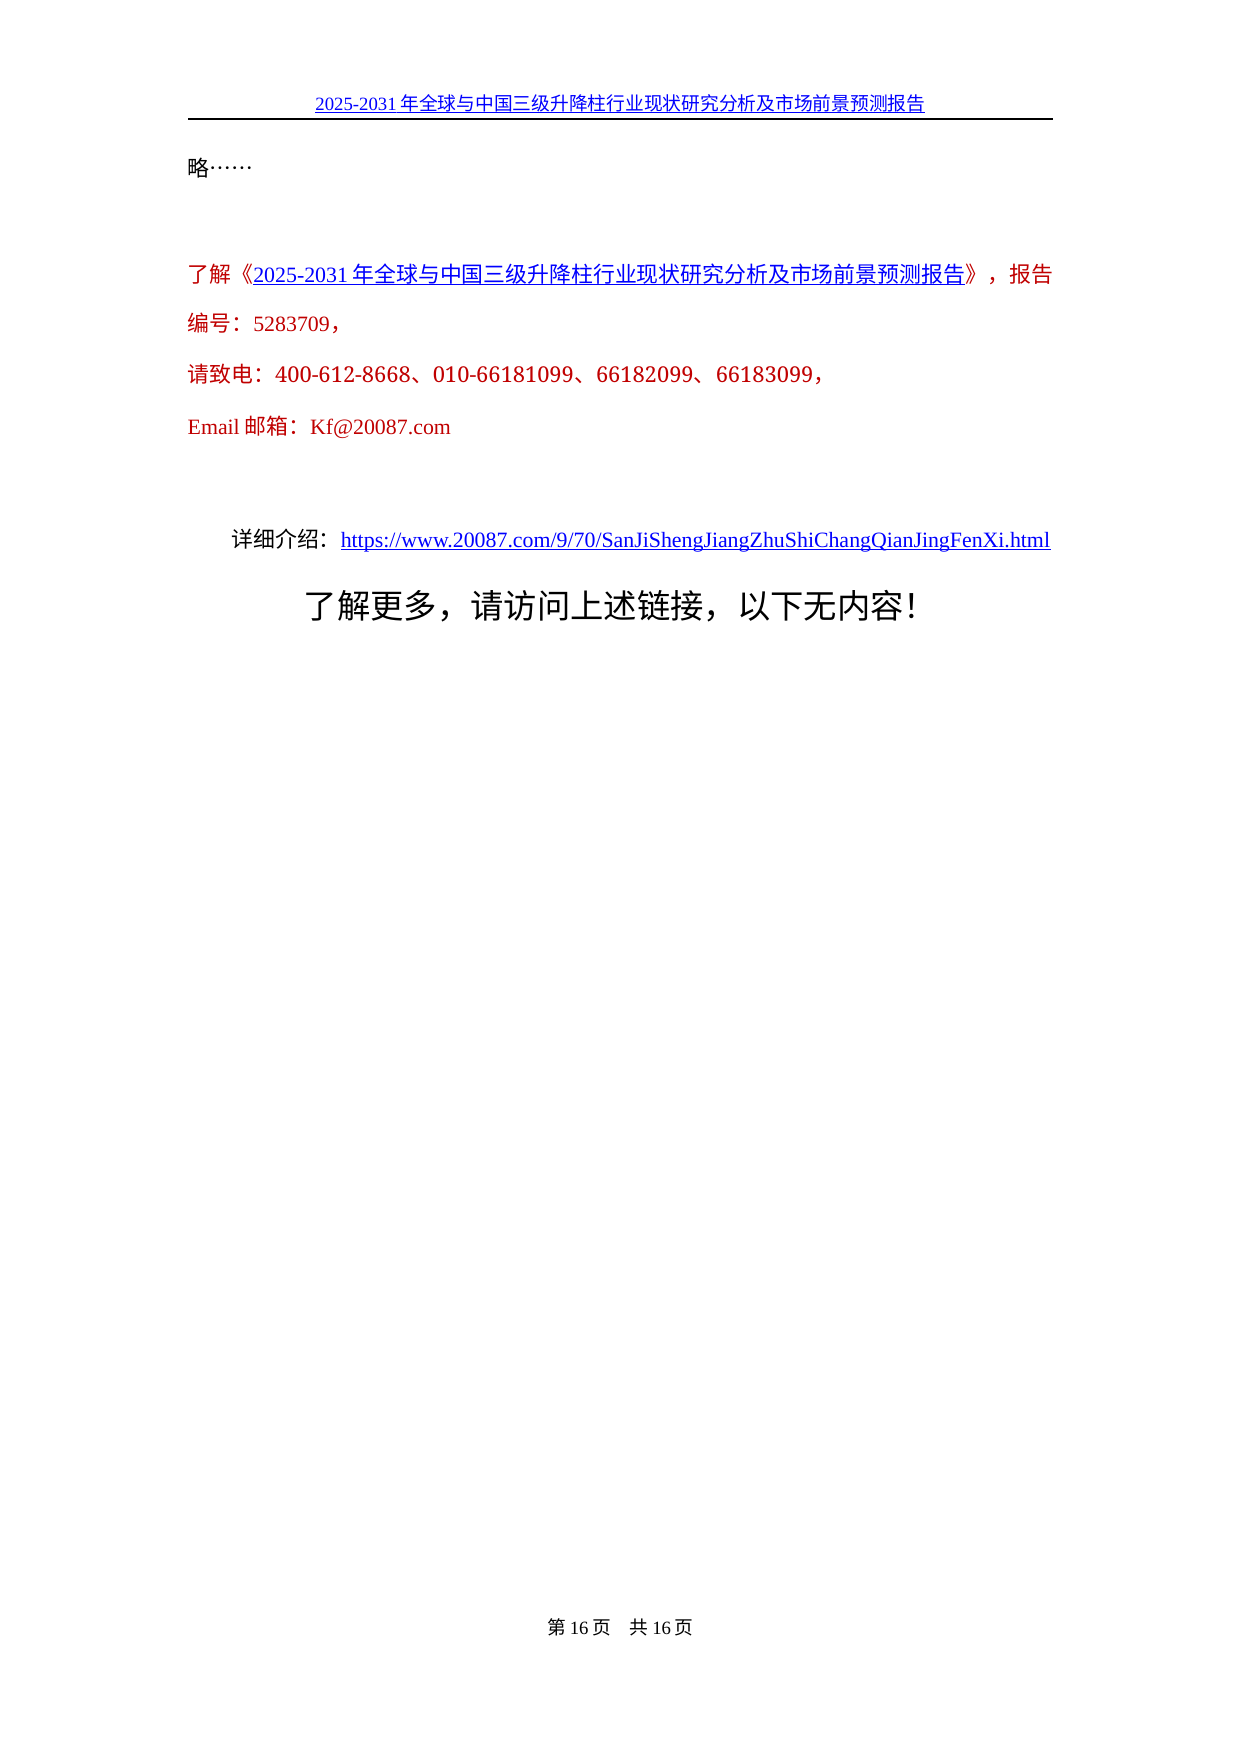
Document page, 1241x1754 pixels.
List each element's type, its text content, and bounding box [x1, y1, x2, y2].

text 请致电：400-612-8668、010-66181099、66182099、66183099， [187, 357, 1053, 389]
title 了解更多，请访问上述链接，以下无内容！ [187, 571, 1053, 636]
text 了解《2025-2031年全球与中国三级升降柱行业现状研究分析及市场前景预测报告》，报告编号：5283709， [187, 257, 1053, 338]
text 详细介绍：https://www.20087.com/9/70/SanJiShengJiangZhuShiChangQianJingFenXi.html [187, 521, 1053, 554]
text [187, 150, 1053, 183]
text Email邮箱：Kf@20087.com [187, 408, 1053, 441]
